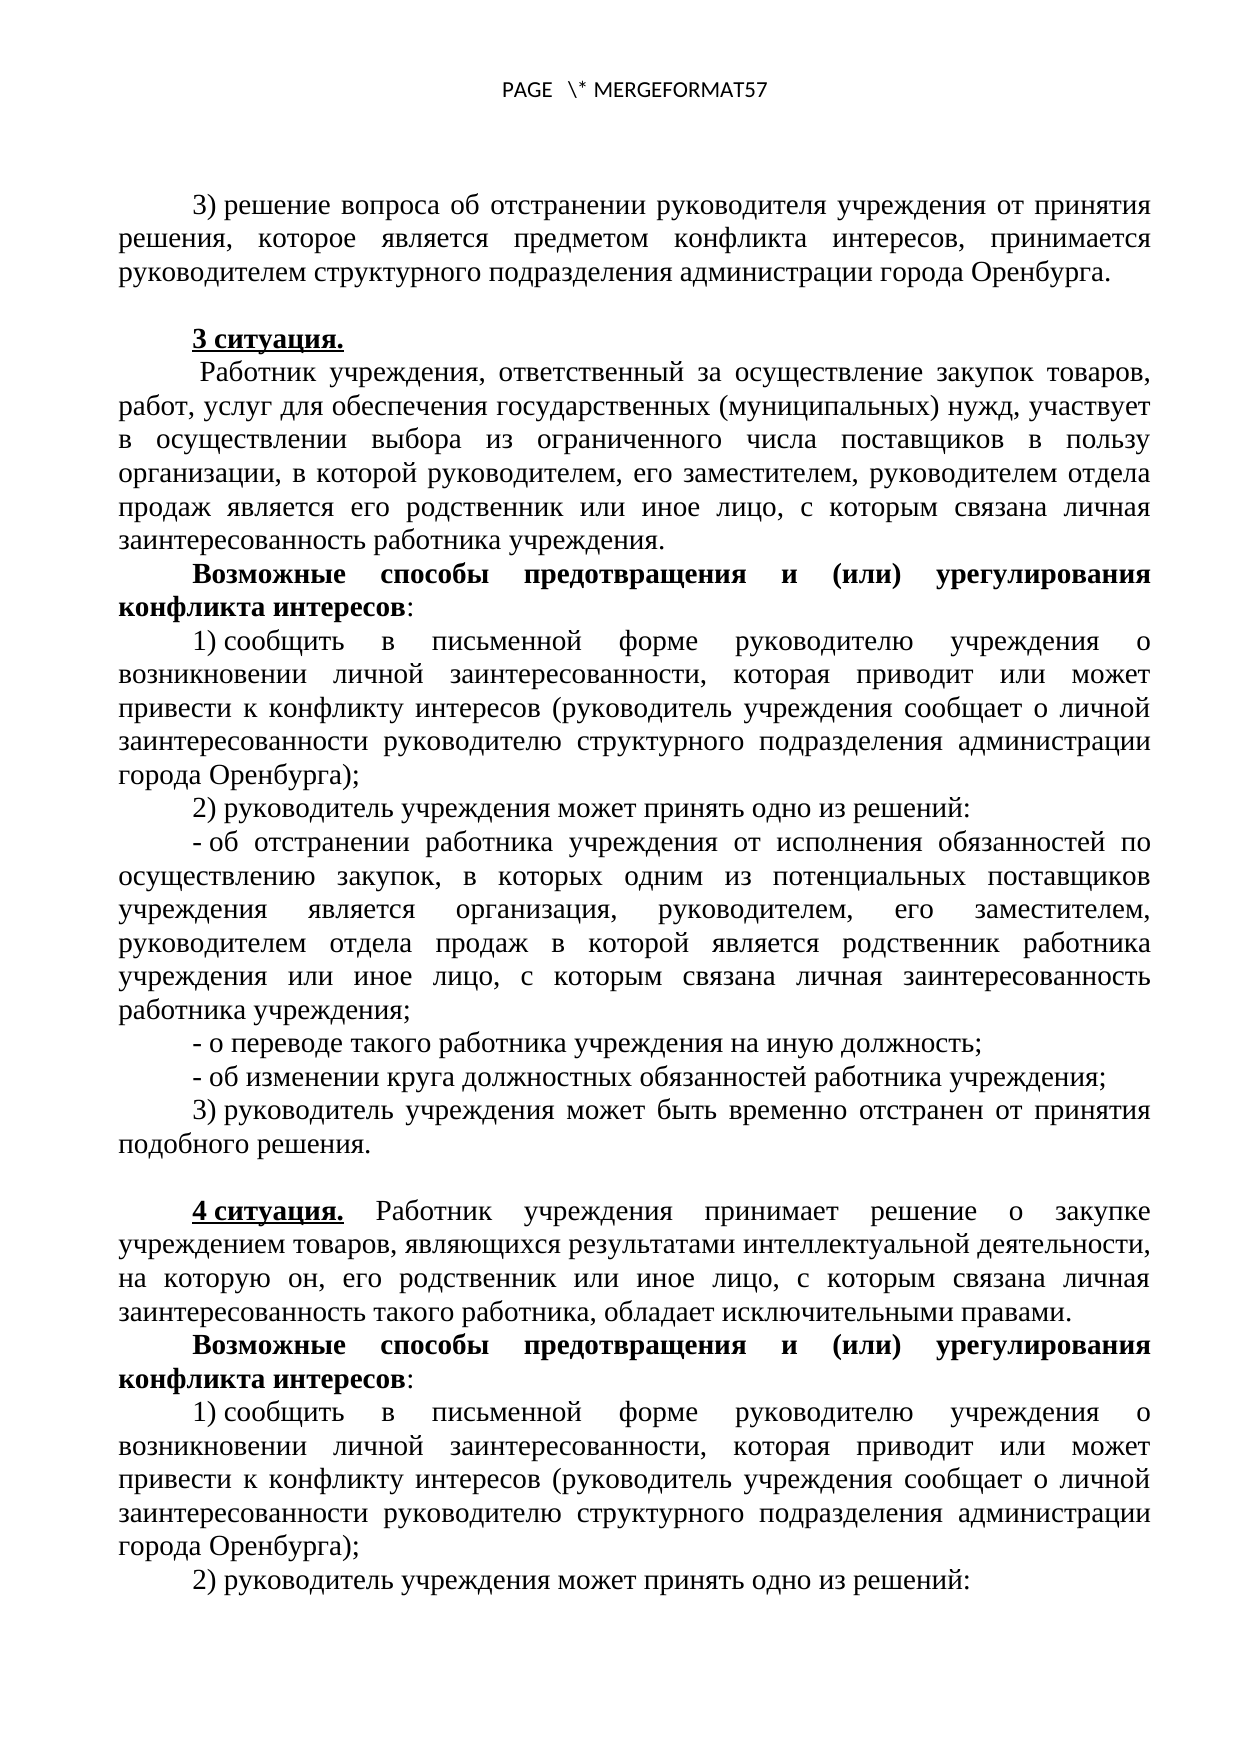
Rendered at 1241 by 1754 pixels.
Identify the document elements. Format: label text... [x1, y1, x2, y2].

text Возможные способы предотвращения и (или) урегулирования конфликта интересов: [118, 556, 1152, 623]
text 2) руководитель учреждения может принять одно из решений: [118, 791, 1152, 824]
text - об изменении круга должностных обязанностей работника учреждения; [118, 1059, 1152, 1092]
text 2) руководитель учреждения может принять одно из решений: [118, 1562, 1152, 1596]
text 3 ситуация. [118, 321, 1152, 354]
text - об отстранении работника учреждения от исполнения обязанностей по осуществлению закупок, в которых одним из потенциальных поставщиков учреждения является организация, руководителем, его заместителем, руководителем отдела продаж в которой является родственник работника учреждения или иное лицо, с которым связана личная заинтересованность работника учреждения; [118, 824, 1152, 1025]
text 1) сообщить в письменной форме руководителю учреждения о возникновении личной заинтересованности, которая приводит или может привести к конфликту интересов (руководитель учреждения сообщает о личной заинтересованности руководителю структурного подразделения администрации города Оренбурга); [118, 623, 1152, 791]
text - о переводе такого работника учреждения на иную должность; [118, 1025, 1152, 1059]
text Возможные способы предотвращения и (или) урегулирования конфликта интересов: [118, 1327, 1152, 1394]
text 3) руководитель учреждения может быть временно отстранен от принятия подобного решения. [118, 1092, 1152, 1159]
text 3) решение вопроса об отстранении руководителя учреждения от принятия решения, которое является предметом конфликта интересов, принимается руководителем структурного подразделения администрации города Оренбурга. [118, 187, 1152, 287]
text Работник учреждения, ответственный за осуществление закупок товаров, работ, услуг для обеспечения государственных (муниципальных) нужд, участвует в осуществлении выбора из ограниченного числа поставщиков в пользу организации, в которой руководителем, его заместителем, руководителем отдела продаж является его родственник или иное лицо, с которым связана личная заинтересованность работника учреждения. [118, 354, 1152, 556]
text 1) сообщить в письменной форме руководителю учреждения о возникновении личной заинтересованности, которая приводит или может привести к конфликту интересов (руководитель учреждения сообщает о личной заинтересованности руководителю структурного подразделения администрации города Оренбурга); [118, 1394, 1152, 1562]
text 4 ситуация. Работник учреждения принимает решение о закупке учреждением товаров, являющихся результатами интеллектуальной деятельности, на которую он, его родственник или иное лицо, с которым связана личная заинтересованность такого работника, обладает исключительными правами. [118, 1193, 1152, 1327]
